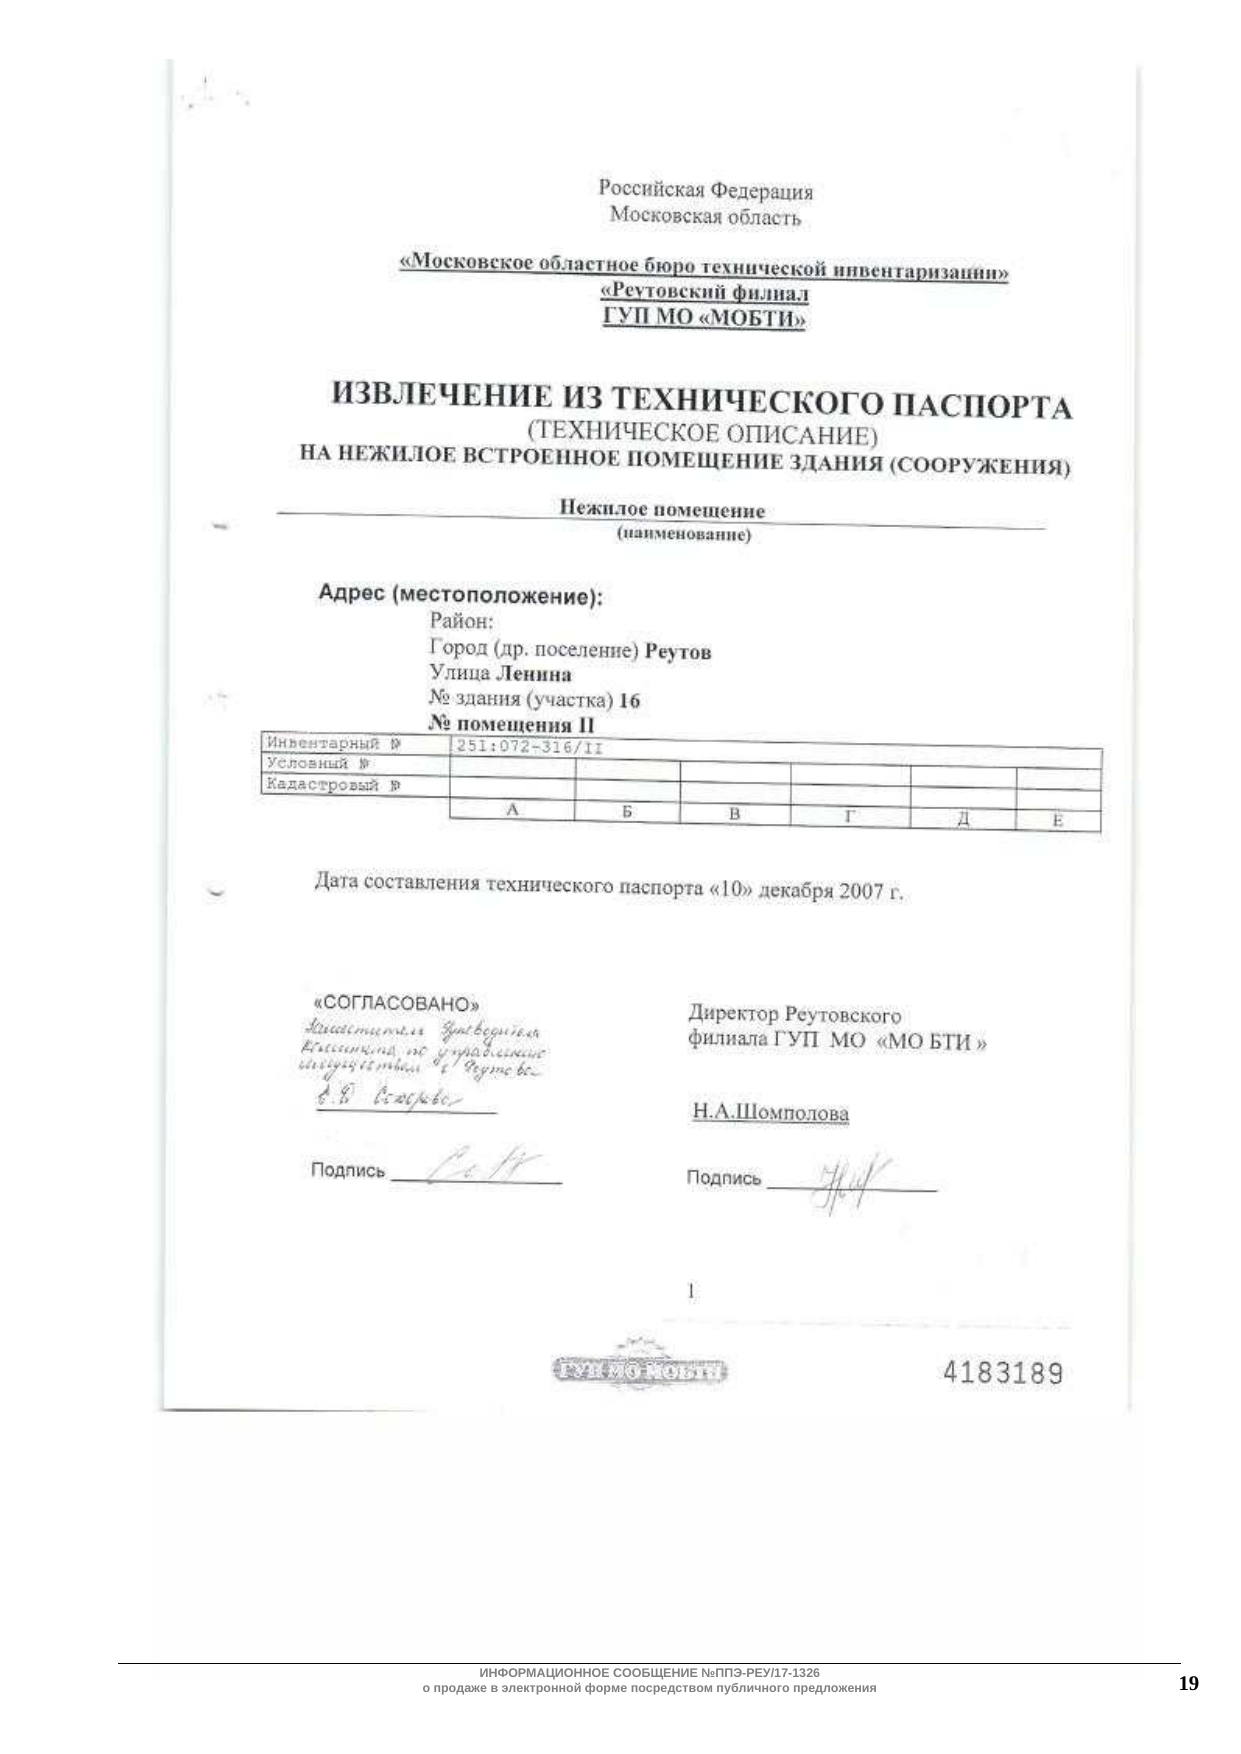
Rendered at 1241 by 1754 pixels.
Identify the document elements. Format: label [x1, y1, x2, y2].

picture [152, 1664, 1144, 1694]
picture [152, 59, 1144, 1663]
